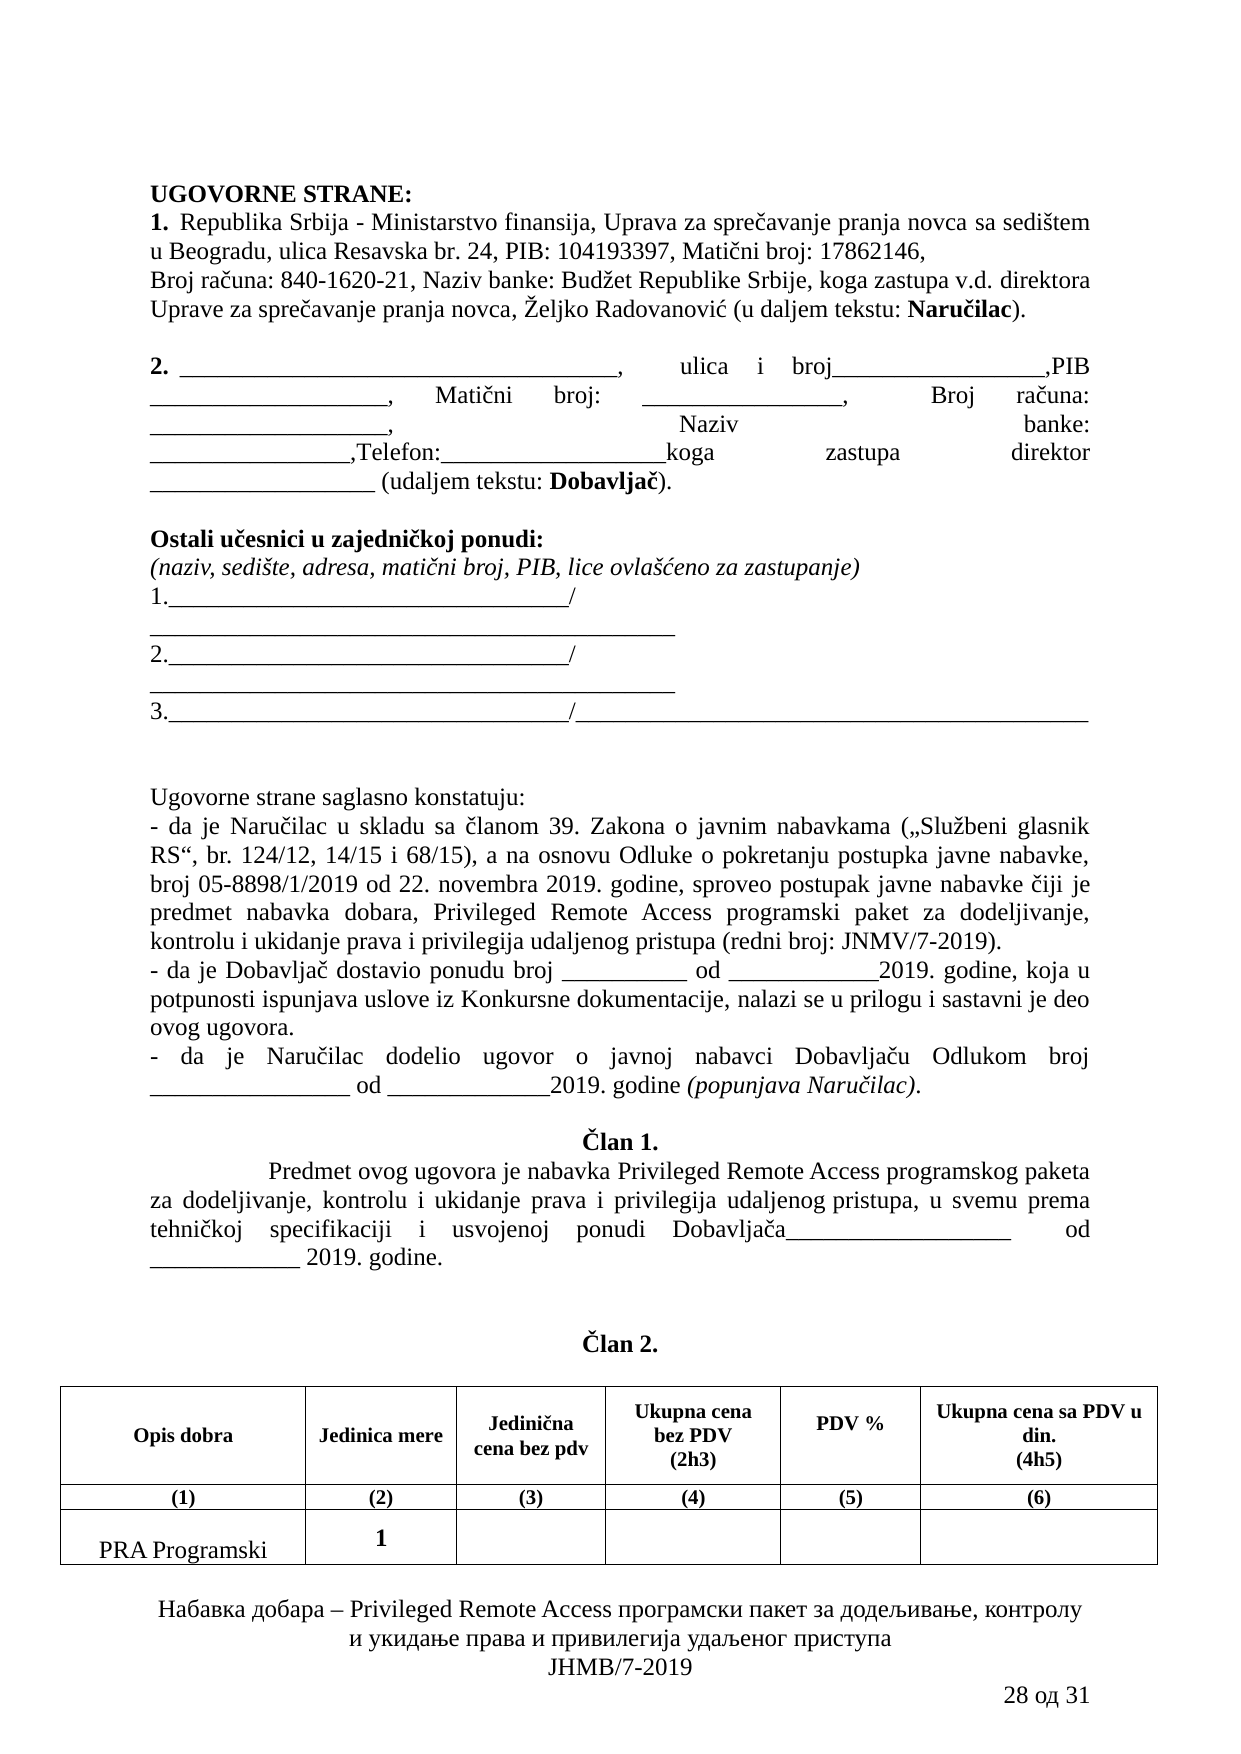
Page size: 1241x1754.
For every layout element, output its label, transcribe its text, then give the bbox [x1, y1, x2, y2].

text 1.________________________________/__________________________________________ [150, 581, 1090, 639]
table_cell [606, 1510, 780, 1564]
text Član 1. [150, 1127, 1090, 1156]
text Predmet ovog ugovora je nabavka Privileged Remote Access programskog paketa za dodeljivanje, kontrolu i ukidanje prava i privilegija udaljenog pristupa, u svemu prema tehničkoj specifikaciji i usvojenoj ponudi Dobavljača__________________ od ____________ 2019. godine. [150, 1156, 1090, 1271]
table_cell (6) [921, 1485, 1157, 1509]
text (naziv, sedište, adresa, matični broj, PIB, lice ovlašćeno za zastupanje) [150, 552, 1090, 581]
table_header Ukupna cena sa PDV u din. (4h5) [921, 1387, 1157, 1483]
table_cell (4) [606, 1485, 780, 1509]
table_cell [457, 1510, 605, 1564]
table_cell (3) [457, 1485, 605, 1509]
text - da je Naručilac dodelio ugovor o javnoj nabavci Dobavljaču Odlukom broj ________________ od _____________2019. godine (popunjava Naručilac). [150, 1041, 1090, 1099]
table_cell (5) [781, 1485, 920, 1509]
table_header Jedinica mere [306, 1387, 456, 1483]
text Ostali učesnici u zajedničkoj ponudi: [150, 524, 1090, 552]
table_cell 1 [306, 1510, 456, 1564]
text UGOVORNE STRANE: [150, 179, 1090, 207]
table_cell [921, 1510, 1157, 1564]
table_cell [61, 1510, 305, 1564]
text 3.________________________________/_________________________________________ [150, 696, 1090, 725]
table_cell [781, 1510, 920, 1564]
list Republika Srbija - Ministarstvo finansija, Uprava za sprečavanje pranja novca sa sedištem u Beogradu, ulica Resavska br. 24, PIB: 104193397, Matični broj: 17862146, [150, 207, 1090, 265]
text - da je Naručilac u skladu sa članom 39. Zakona o javnim nabavkama („Službeni glasnik RS“, br. 124/12, 14/15 i 68/15), a na osnovu Odluke o pokretanju postupka javne nabavke, broj 05-8898/1/2019 od 22. novembra 2019. godine, sproveo postupak javne nabavke čiji je predmet nabavka dobara, Privileged Remote Access programski paket za dodeljivanje, kontrolu i ukidanje prava i privilegija udaljenog pristupa (redni broj: JNMV/7-2019). [150, 811, 1090, 955]
text 2.________________________________/__________________________________________ [150, 639, 1090, 696]
text Broj računa: 840-1620-21, Naziv banke: Budžet Republike Srbije, koga zastupa v.d. direktora Uprave za sprečavanje pranja novca, Željko Radovanović (u daljem tekstu: Naručilac). [150, 265, 1090, 322]
text - da je Dobavljač dostavio ponudu broj __________ od ____________2019. godine, koja u potpunosti ispunjava uslove iz Konkursne dokumentacije, nalazi se u prilogu i sastavni je deo ovog ugovora. [150, 955, 1090, 1041]
table_header PDV % [781, 1387, 920, 1483]
table_header Jedinična cena bez pdv [457, 1387, 605, 1483]
table_cell (1) [61, 1485, 305, 1509]
text Ugovorne strane saglasno konstatuju: [150, 782, 1090, 811]
text Član 2. [150, 1329, 1090, 1357]
table_cell (2) [306, 1485, 456, 1509]
table_header Ukupna cena bez PDV (2h3) [606, 1387, 780, 1483]
table_header Opis dobra [61, 1387, 305, 1483]
list ___________________________________, ulica i broj_________________,PIB ___________________, Matični broj: ________________, Broj računa: ___________________, Naziv banke: ________________,Telefon:__________________koga zastupa direktor __________________ (udaljem tekstu: Dobavljač). [150, 351, 1090, 495]
